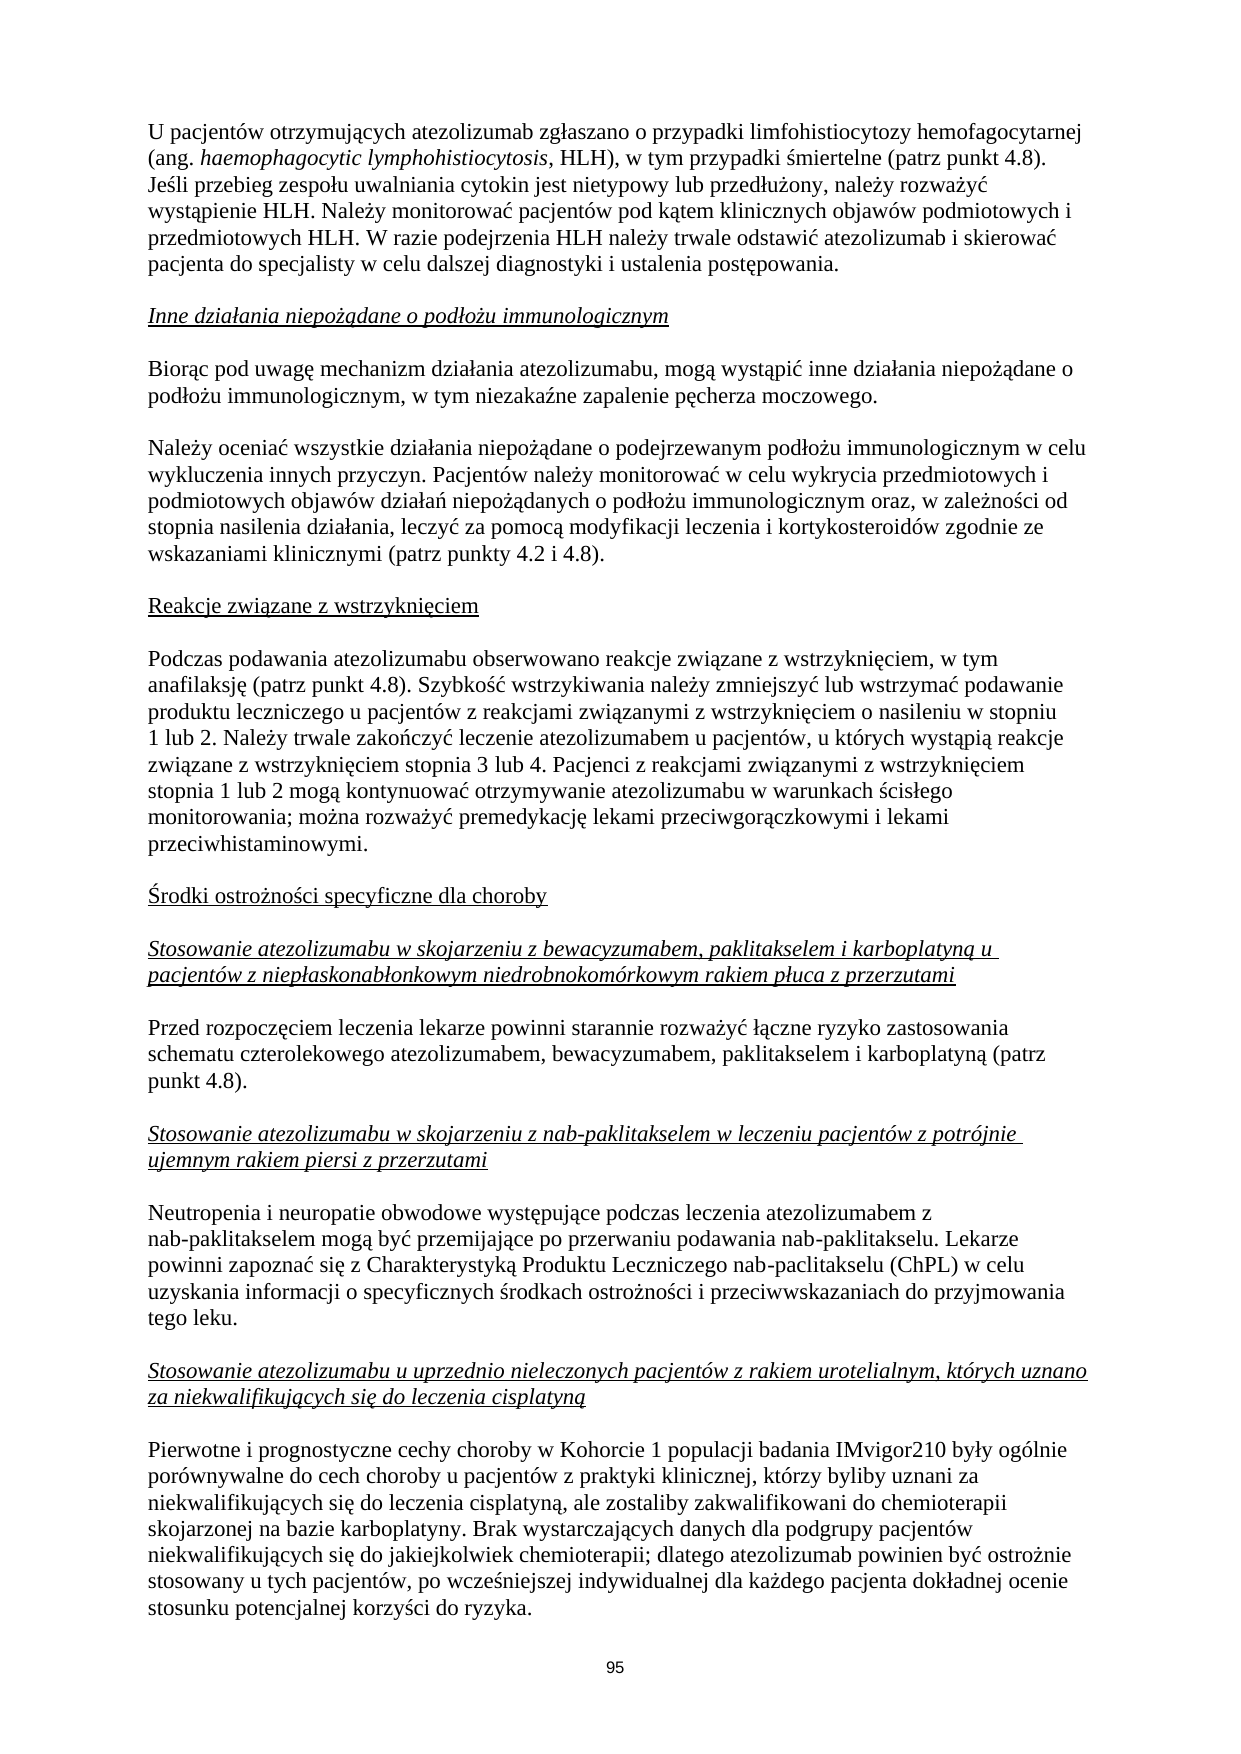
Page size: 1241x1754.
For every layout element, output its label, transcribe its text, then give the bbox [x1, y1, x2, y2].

text Przed rozpoczęciem leczenia lekarze powinni starannie rozważyć łączne ryzyko zastosowania schematu czterolekowego atezolizumabem, bewacyzumabem, paklitakselem i karboplatyną (patrz punkt 4.8). [148, 1014, 1092, 1093]
text Stosowanie atezolizumabu u uprzednio nieleczonych pacjentów z rakiem urotelialnym, których uznano za niekwalifikujących się do leczenia cisplatyną [148, 1357, 1092, 1409]
text Inne działania niepożądane o podłożu immunologicznym [148, 303, 1092, 329]
text Stosowanie atezolizumabu w skojarzeniu z nab-paklitakselem w leczeniu pacjentów z potrójnie ujemnym rakiem piersi z przerzutami [148, 1119, 1092, 1172]
text Reakcje związane z wstrzyknięciem [148, 592, 1092, 619]
text U pacjentów otrzymujących atezolizumab zgłaszano o przypadki limfohistiocytozy hemofagocytarnej (ang. haemophagocytic lymphohistiocytosis, HLH), w tym przypadki śmiertelne (patrz punkt 4.8). Jeśli przebieg zespołu uwalniania cytokin jest nietypowy lub przedłużony, należy rozważyć wystąpienie HLH. Należy monitorować pacjentów pod kątem klinicznych objawów podmiotowych i przedmiotowych HLH. W razie podejrzenia HLH należy trwale odstawić atezolizumab i skierować pacjenta do specjalisty w celu dalszej diagnostyki i ustalenia postępowania. [148, 118, 1092, 276]
text Stosowanie atezolizumabu w skojarzeniu z bewacyzumabem, paklitakselem i karboplatyną u pacjentów z niepłaskonabłonkowym niedrobnokomórkowym rakiem płuca z przerzutami [148, 935, 1092, 988]
text Neutropenia i neuropatie obwodowe występujące podczas leczenia atezolizumabem z nab-paklitakselem mogą być przemijające po przerwaniu podawania nab-paklitakselu. Lekarze powinni zapoznać się z Charakterystyką Produktu Leczniczego nab-paclitakselu (ChPL) w celu uzyskania informacji o specyficznych środkach ostrożności i przeciwwskazaniach do przyjmowania tego leku. [148, 1199, 1092, 1330]
text Podczas podawania atezolizumabu obserwowano reakcje związane z wstrzyknięciem (patrz punkt4.8). [148, 645, 1092, 856]
text Środki ostrożności specyficzne dla choroby [148, 882, 1092, 909]
text Należy oceniać wszystkie działania niepożądane o podejrzewanym podłożu immunologicznym w celu wykluczenia innych przyczyn. Pacjentów należy monitorować w celu wykrycia przedmiotowych i podmiotowych objawów działań niepożądanych o podłożu immunologicznym oraz, w zależności od stopnia nasilenia działania, leczyć za pomocą modyfikacji leczenia i kortykosteroidów zgodnie ze wskazaniami klinicznymi (patrz punkty 4.2 i 4.8). [148, 434, 1092, 566]
text Pierwotne i prognostyczne cechy choroby w Kohorcie 1 populacji badania IMvigor210 były ogólnie porównywalne do cech choroby u pacjentów z praktyki klinicznej, którzy byliby uznani za niekwalifikujących się do leczenia cisplatyną, ale zostaliby zakwalifikowani do chemioterapii skojarzonej na bazie karboplatyny. Brak wystarczających danych dla podgrupy pacjentów niekwalifikujących się do jakiejkolwiek chemioterapii; dlatego atezolizumab powinien być ostrożnie stosowany u tych pacjentów, po wcześniejszej indywidualnej dla każdego pacjenta dokładnej ocenie stosunku potencjalnej korzyści do ryzyka. [148, 1436, 1092, 1620]
text Biorąc pod uwagę mechanizm działania atezolizumabu, mogą wystąpić inne działania niepożądane o podłożu immunologicznym, w tym niezakaźne zapalenie pęcherza moczowego. [148, 355, 1092, 408]
